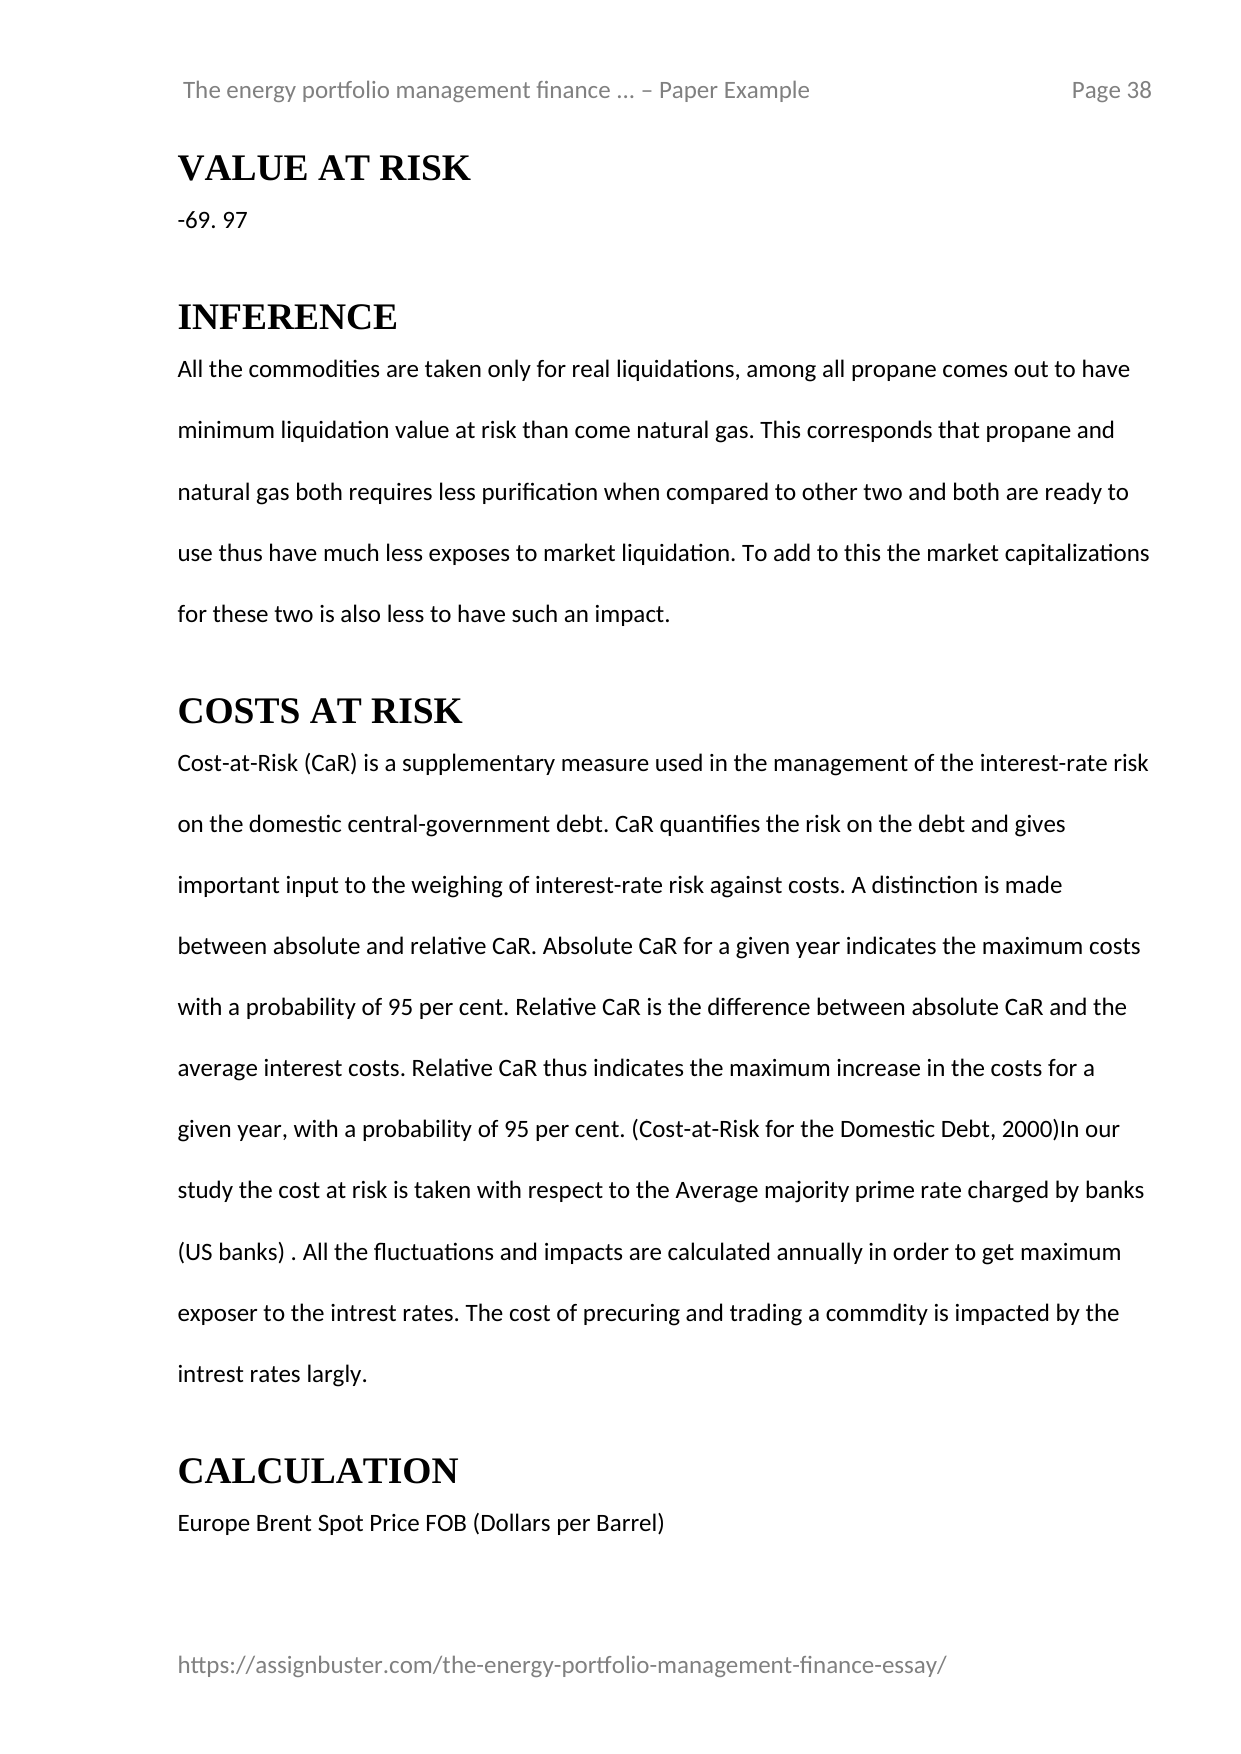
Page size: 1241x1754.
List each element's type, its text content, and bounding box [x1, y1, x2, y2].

text All the commodities are taken only for real liquidations, among all propane comes out to have minimum liquidation value at risk than come natural gas. This corresponds that propane and natural gas both requires less purification when compared to other two and both are ready to use thus have much less exposes to market liquidation. To add to this the market capitalizations for these two is also less to have such an impact. [177, 354, 1152, 628]
subtitle CALCULATION [177, 1448, 1152, 1491]
subtitle VALUE AT RISK [177, 145, 1152, 188]
text -69. 97 [177, 204, 1152, 234]
text Europe Brent Spot Price FOB (Dollars per Barrel) [177, 1507, 1152, 1538]
text Cost-at-Risk (CaR) is a supplementary measure used in the management of the interest-rate risk on the domestic central-government debt. CaR quantifies the risk on the debt and gives important input to the weighing of interest-rate risk against costs. A distinction is made between absolute and relative CaR. Absolute CaR for a given year indicates the maximum costs with a probability of 95 per cent. Relative CaR is the difference between absolute CaR and the average interest costs. Relative CaR thus indicates the maximum increase in the costs for a given year, with a probability of 95 per cent. (Cost-at-Risk for the Domestic Debt, 2000)In our study the cost at risk is taken with respect to the Average majority prime rate charged by banks (US banks) . All the fluctuations and impacts are calculated annually in order to get maximum exposer to the intrest rates. The cost of precuring and trading a commdity is impacted by the intrest rates largly. [177, 747, 1152, 1388]
subtitle COSTS AT RISK [177, 688, 1152, 731]
subtitle INFERENCE [177, 294, 1152, 338]
